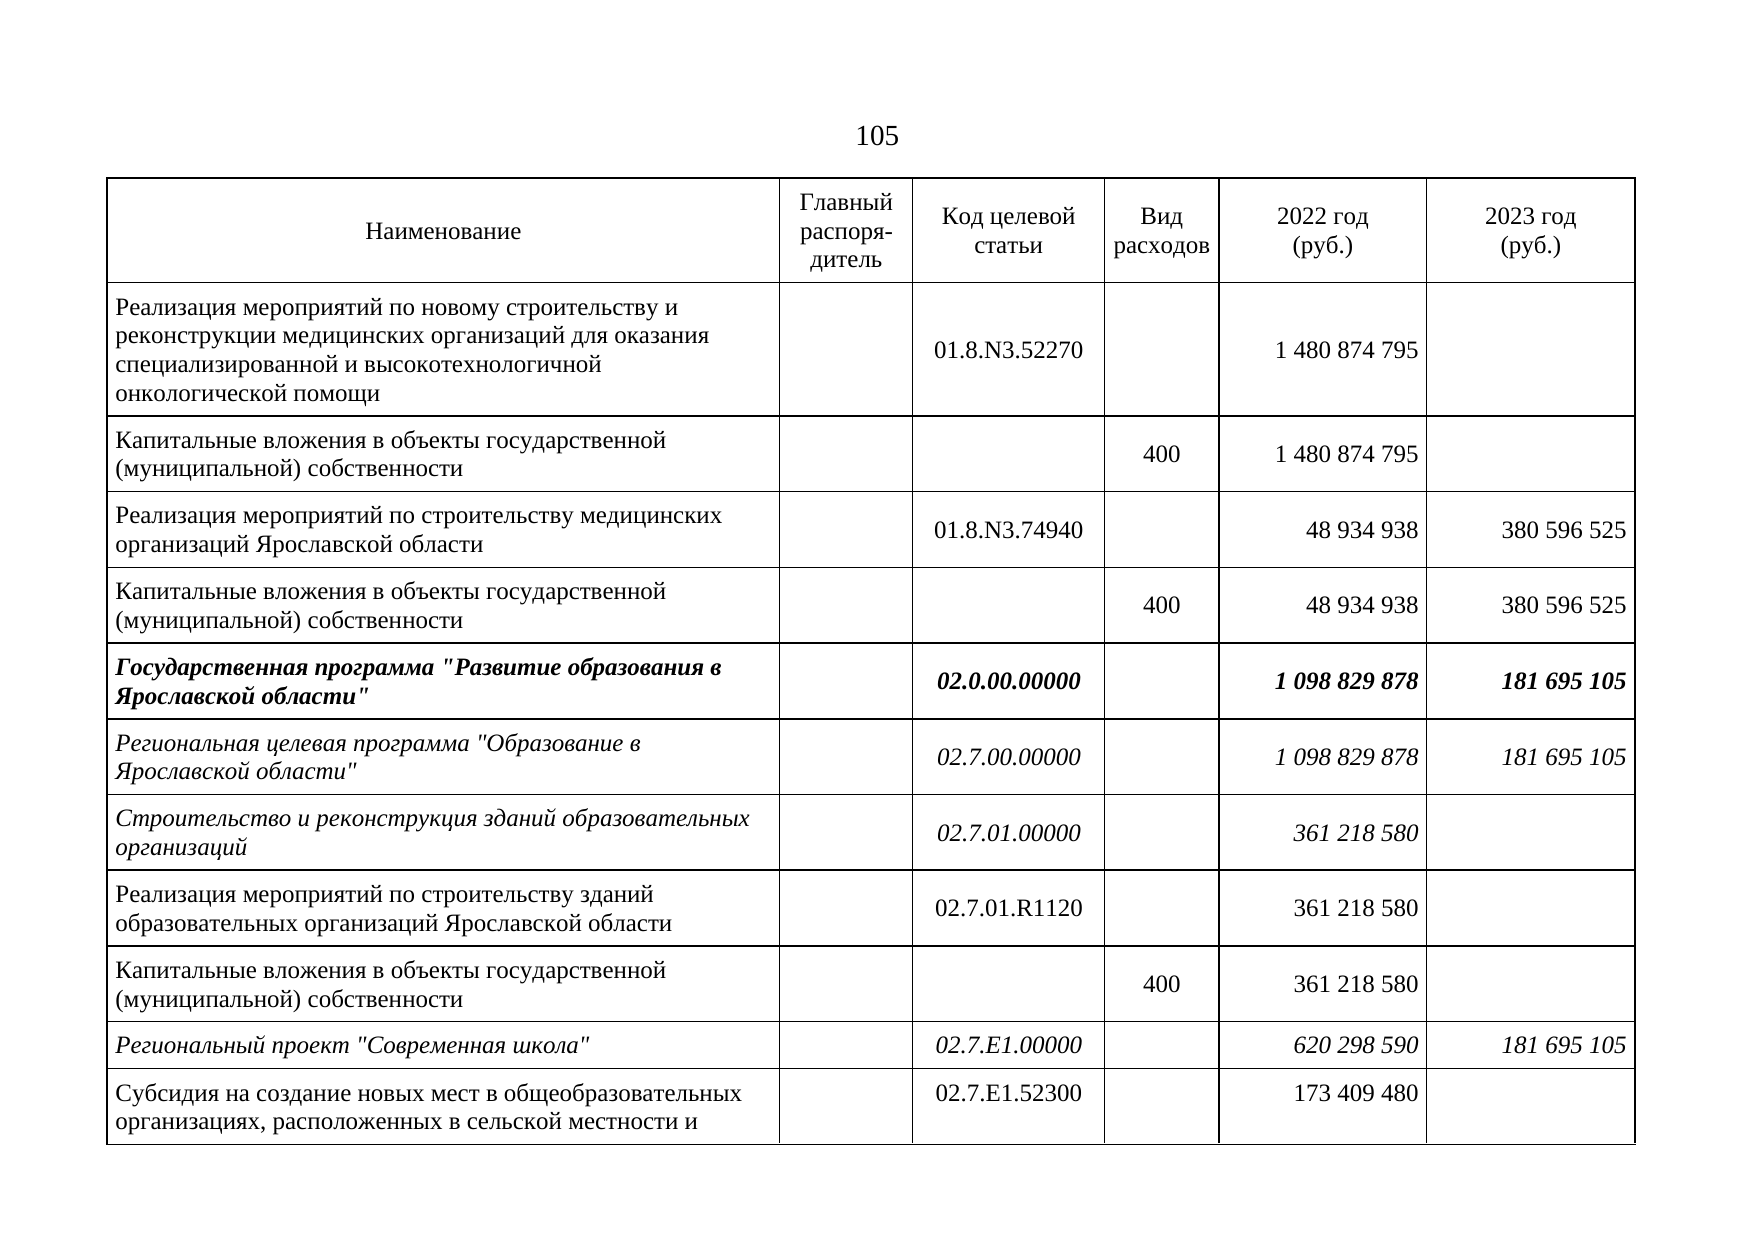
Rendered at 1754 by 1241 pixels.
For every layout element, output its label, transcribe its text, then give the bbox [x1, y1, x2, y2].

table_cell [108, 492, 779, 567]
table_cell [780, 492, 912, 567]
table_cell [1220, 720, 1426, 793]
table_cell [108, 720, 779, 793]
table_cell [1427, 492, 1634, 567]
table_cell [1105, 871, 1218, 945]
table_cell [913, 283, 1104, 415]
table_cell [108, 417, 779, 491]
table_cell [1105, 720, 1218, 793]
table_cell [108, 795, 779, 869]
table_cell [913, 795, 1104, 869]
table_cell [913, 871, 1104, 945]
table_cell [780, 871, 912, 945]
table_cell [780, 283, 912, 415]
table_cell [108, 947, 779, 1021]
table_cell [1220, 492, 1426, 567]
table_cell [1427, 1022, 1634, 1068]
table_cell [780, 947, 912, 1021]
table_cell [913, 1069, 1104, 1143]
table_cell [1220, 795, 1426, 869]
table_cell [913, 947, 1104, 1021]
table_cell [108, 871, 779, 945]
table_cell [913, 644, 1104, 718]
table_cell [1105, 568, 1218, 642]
table_header Главный распоря-дитель [780, 179, 912, 282]
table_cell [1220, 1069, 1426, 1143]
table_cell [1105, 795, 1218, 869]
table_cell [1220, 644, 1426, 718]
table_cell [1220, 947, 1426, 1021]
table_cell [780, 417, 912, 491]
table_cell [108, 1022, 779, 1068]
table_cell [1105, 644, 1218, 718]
table_header Наименование [108, 179, 779, 282]
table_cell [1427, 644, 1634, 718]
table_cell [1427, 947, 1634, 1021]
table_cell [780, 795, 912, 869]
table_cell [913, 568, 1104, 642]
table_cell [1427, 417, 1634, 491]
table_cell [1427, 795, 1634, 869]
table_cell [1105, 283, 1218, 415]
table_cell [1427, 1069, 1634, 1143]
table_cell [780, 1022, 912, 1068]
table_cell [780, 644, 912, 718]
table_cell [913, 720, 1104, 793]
table_header Вид расходов [1105, 179, 1218, 282]
table_header 2023 год (руб.) [1427, 179, 1634, 282]
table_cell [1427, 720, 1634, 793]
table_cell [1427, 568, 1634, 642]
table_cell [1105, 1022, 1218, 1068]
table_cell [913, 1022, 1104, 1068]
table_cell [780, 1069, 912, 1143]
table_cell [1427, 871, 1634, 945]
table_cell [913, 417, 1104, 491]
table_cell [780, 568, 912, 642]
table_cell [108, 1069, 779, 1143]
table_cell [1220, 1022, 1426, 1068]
table_header Код целевой статьи [913, 179, 1104, 282]
table_header 2022 год (руб.) [1220, 179, 1426, 282]
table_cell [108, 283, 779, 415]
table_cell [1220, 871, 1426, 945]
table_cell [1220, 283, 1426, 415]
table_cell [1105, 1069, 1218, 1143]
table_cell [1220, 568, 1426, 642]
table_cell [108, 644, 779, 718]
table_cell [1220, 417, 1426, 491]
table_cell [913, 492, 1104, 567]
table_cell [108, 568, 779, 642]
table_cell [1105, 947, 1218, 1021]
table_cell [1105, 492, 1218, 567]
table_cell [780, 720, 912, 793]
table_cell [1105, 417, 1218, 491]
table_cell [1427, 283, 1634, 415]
